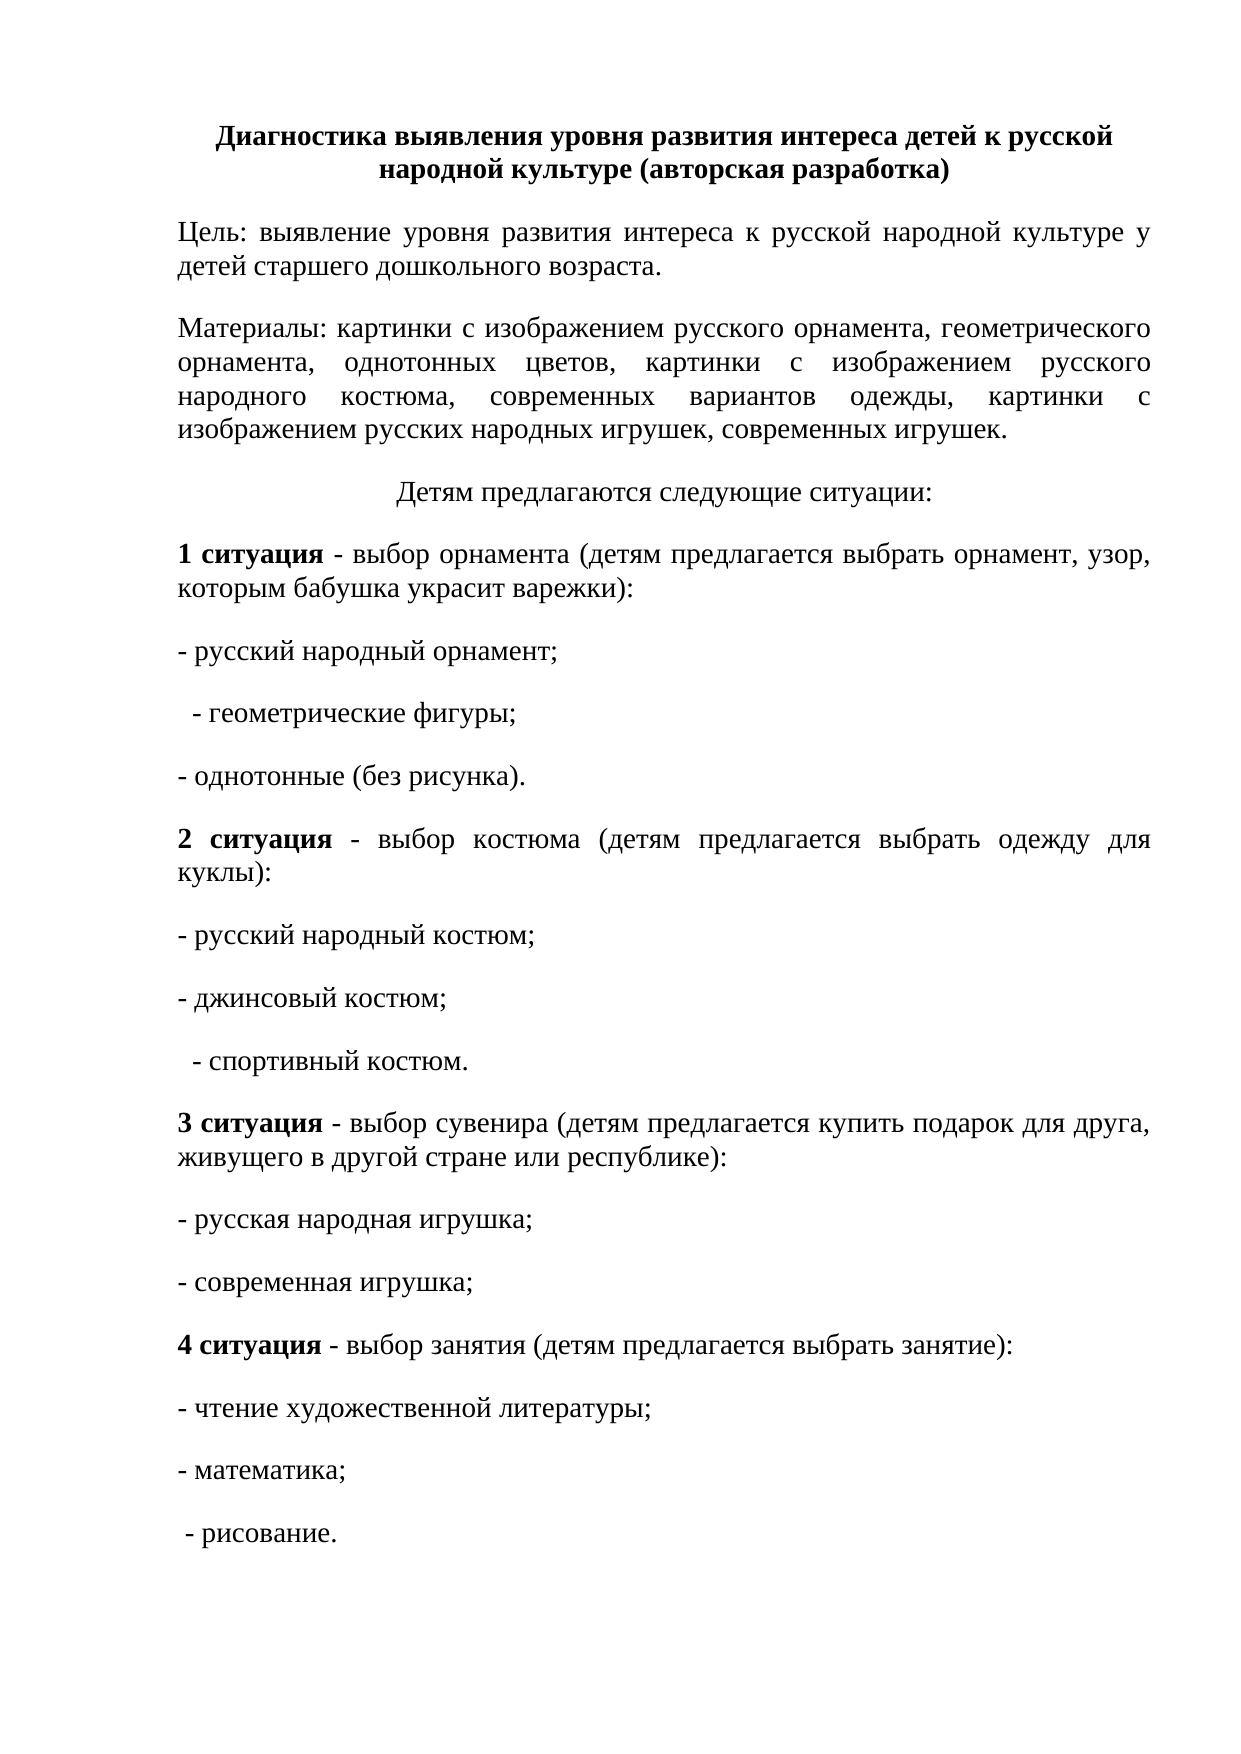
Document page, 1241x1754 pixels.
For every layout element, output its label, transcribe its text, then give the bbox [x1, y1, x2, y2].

text Детям предлагаются следующие ситуации: [177, 474, 1152, 507]
text Диагностика выявления уровня развития интереса детей к русской народной культуре (авторская разработка) [177, 118, 1152, 185]
text 2 ситуация - выбор костюма (детям предлагается выбрать одежду для куклы): [177, 821, 1152, 888]
text 1 ситуация - выбор орнамента (детям предлагается выбрать орнамент, узор, которым бабушка украсит варежки): [177, 537, 1152, 604]
text 4 ситуация - выбор занятия (детям предлагается выбрать занятие): [177, 1327, 1152, 1361]
text - спортивный костюм. [177, 1043, 1152, 1076]
text - чтение художественной литературы; [177, 1390, 1152, 1423]
text - русская народная игрушка; [177, 1202, 1152, 1235]
text Материалы: картинки с изображением русского орнамента, геометрического орнамента, однотонных цветов, картинки с изображением русского народного костюма, современных вариантов одежды, картинки с изображением русских народных игрушек, современных игрушек. [177, 311, 1152, 445]
text - рисование. [177, 1515, 1152, 1549]
text - джинсовый костюм; [177, 980, 1152, 1013]
text - русский народный костюм; [177, 917, 1152, 951]
text - русский народный орнамент; [177, 633, 1152, 666]
text - современная игрушка; [177, 1264, 1152, 1298]
text - математика; [177, 1452, 1152, 1486]
text 3 ситуация - выбор сувенира (детям предлагается купить подарок для друга, живущего в другой стране или республике): [177, 1105, 1152, 1172]
text Цель: выявление уровня развития интереса к русской народной культуре у детей старшего дошкольного возраста. [177, 214, 1152, 281]
text - однотонные (без рисунка). [177, 758, 1152, 792]
text - геометрические фигуры; [177, 696, 1152, 729]
